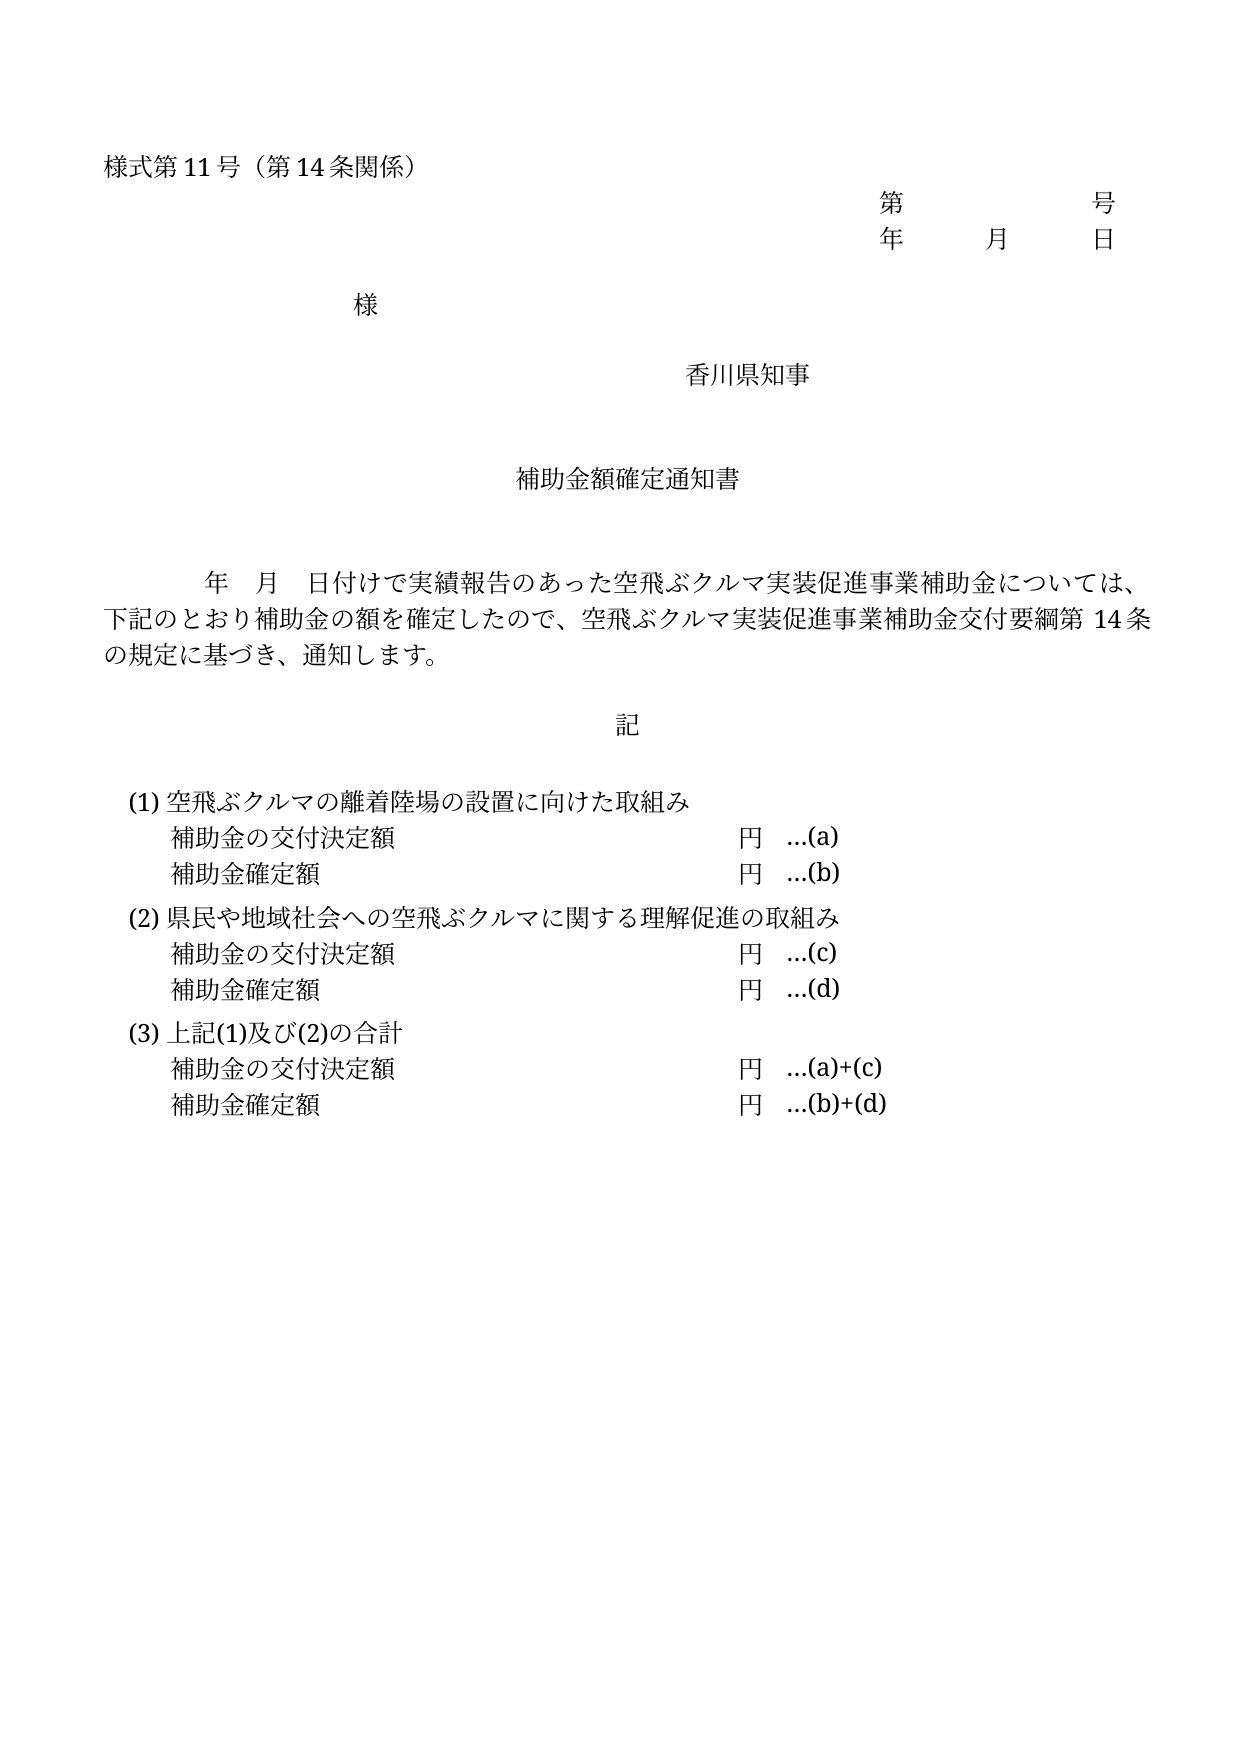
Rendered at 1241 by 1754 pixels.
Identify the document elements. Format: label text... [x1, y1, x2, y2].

table_header …(c) [775, 935, 1130, 970]
text 香川県知事 [103, 355, 1152, 391]
text 補助金額確定通知書 [103, 459, 1152, 495]
text (3) 上記(1)及び(2)の合計 [103, 1014, 1152, 1050]
table_cell …(d) [775, 970, 1130, 1006]
table_cell 補助金確定額 [159, 855, 439, 891]
table_cell 円 [439, 970, 775, 1006]
table_cell 円 [439, 855, 775, 891]
table_header 補助金の交付決定額 [159, 819, 439, 855]
table_header 円 [439, 935, 775, 970]
table_cell 年 月 日 [868, 220, 1128, 256]
text (1) 空飛ぶクルマの離着陸場の設置に向けた取組み [103, 783, 1152, 819]
text 様 [103, 285, 1152, 321]
table_header …(a)+(c) [775, 1050, 1130, 1086]
table_header 円 [439, 819, 775, 855]
table_cell 補助金確定額 [159, 1086, 439, 1122]
table_cell …(b)+(d) [775, 1086, 1130, 1122]
text (2) 県民や地域社会への空飛ぶクルマに関する理解促進の取組み [103, 898, 1152, 934]
table_header 補助金の交付決定額 [159, 1050, 439, 1086]
text 年 月 日付けで実績報告のあった空飛ぶクルマ実装促進事業補助金については、下記のとおり補助金の額を確定したので、空飛ぶクルマ実装促進事業補助金交付要綱第14条の規定に基づき、通知します。 [103, 563, 1152, 671]
table_cell 円 [439, 1086, 775, 1122]
text 記 [103, 706, 1152, 741]
table_header 補助金の交付決定額 [159, 935, 439, 970]
table_header 第 号 [868, 184, 1128, 220]
table_header …(a) [775, 819, 1130, 855]
table_cell 補助金確定額 [159, 970, 439, 1006]
text 様式第11号（第14条関係） [103, 148, 1152, 184]
table_cell …(b) [775, 855, 1130, 891]
table_header 円 [439, 1050, 775, 1086]
